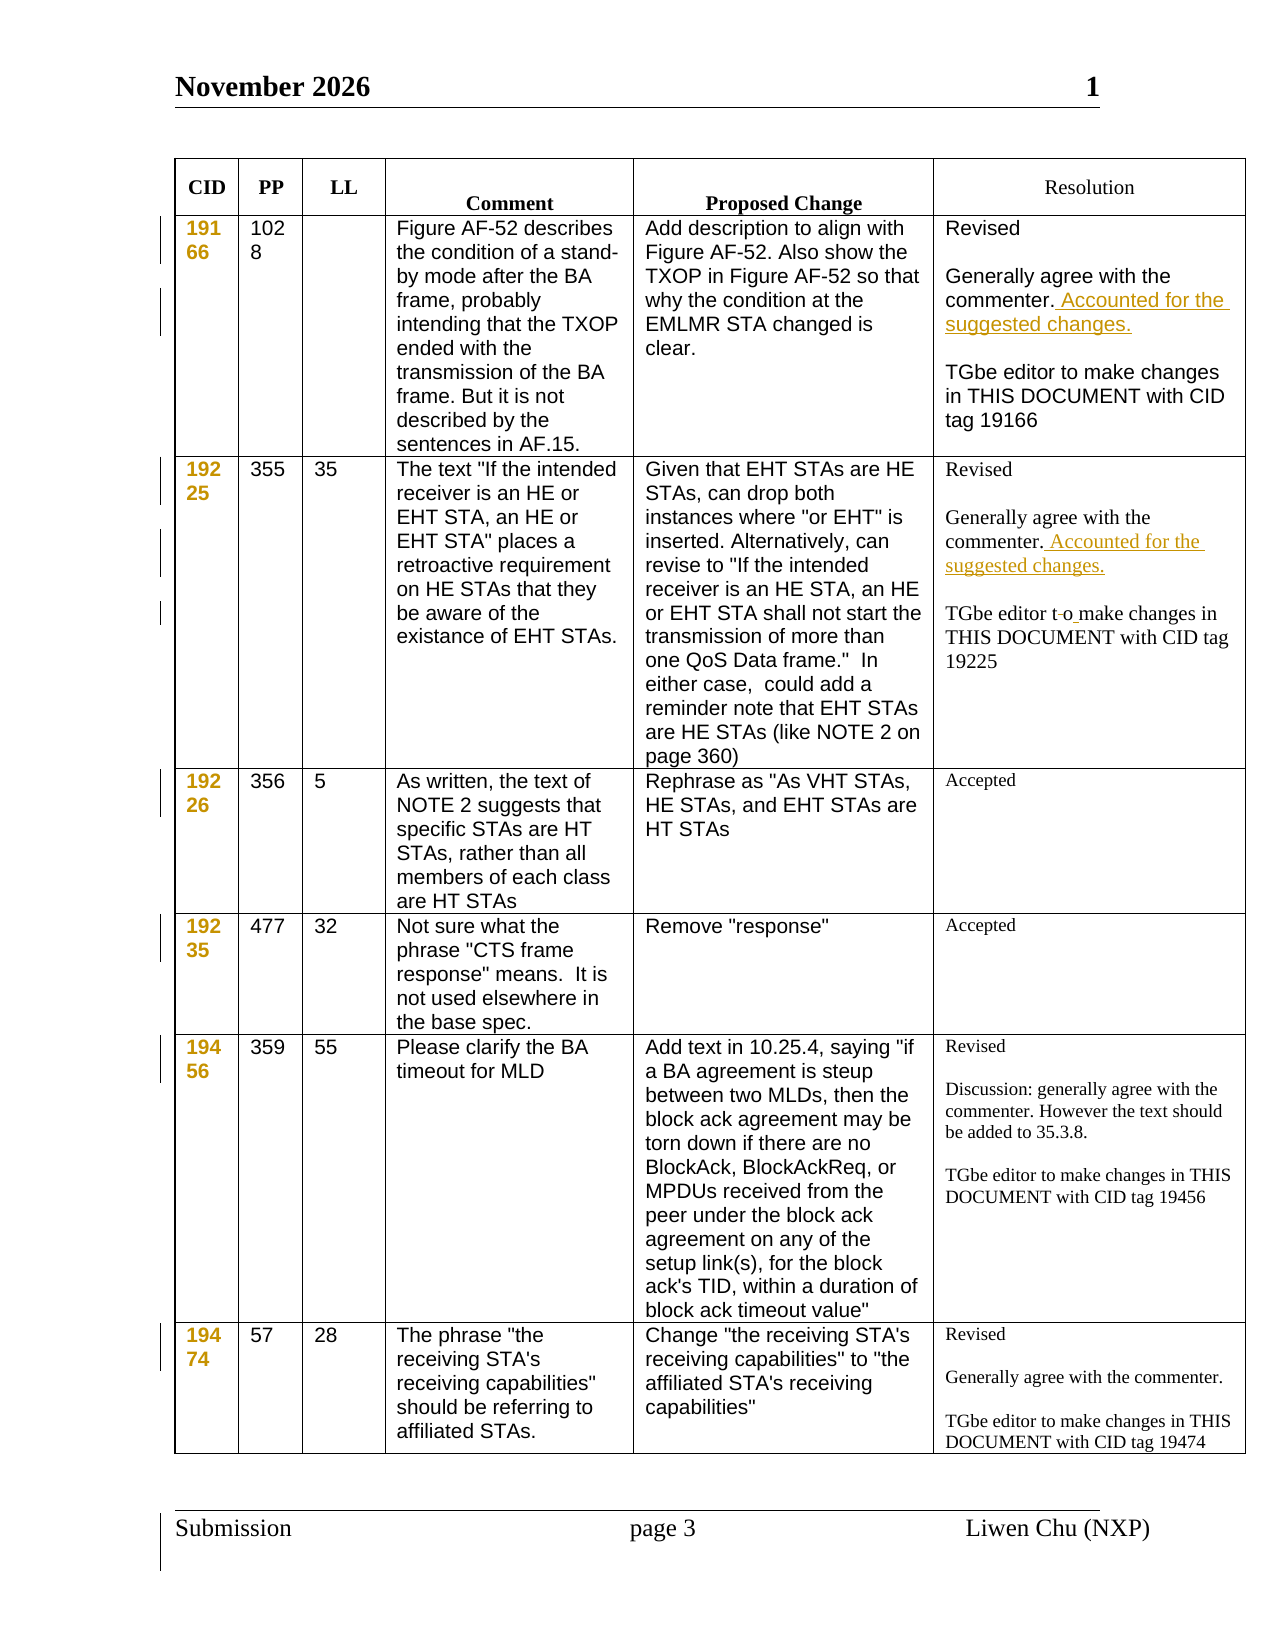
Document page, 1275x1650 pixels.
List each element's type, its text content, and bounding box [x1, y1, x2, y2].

table_header LL [303, 159, 385, 215]
table_cell The text "If the intended receiver is an HE or EHT STA, an HE or EHT STA" places a retroactive requirement on HE STAs that they be aware of the existance of EHT STAs. [386, 457, 633, 768]
table_cell 356 [239, 769, 302, 913]
table_cell Accepted [934, 769, 1245, 913]
table_cell Not sure what the phrase "CTS frame response" means. It is not used elsewhere in the base spec. [386, 914, 633, 1034]
table_cell 1028 [239, 216, 302, 456]
table_cell 359 [239, 1035, 302, 1322]
table_header Resolution [934, 159, 1245, 215]
table_cell Revised Generally agree with the commenter. TGbe editor to make changes in THIS DOCUMENT with CID tag 19474 [934, 1323, 1245, 1453]
table_cell As written, the text of NOTE 2 suggests that specific STAs are HT STAs, rather than all members of each class are HT STAs [386, 769, 633, 913]
table_cell 19456 [176, 1035, 238, 1322]
table_cell Revised Generally agree with the commenter. TGbe editor to make changes in THIS DOCUMENT with CID tag 19166 [934, 216, 1245, 456]
table_cell The phrase "the receiving STA's receiving capabilities" should be referring to affiliated STAs. [386, 1323, 633, 1453]
table_cell 57 [239, 1323, 302, 1453]
table_cell Please clarify the BA timeout for MLD [386, 1035, 633, 1322]
table_cell 19235 [176, 914, 238, 1034]
table_cell 19225 [176, 457, 238, 768]
table_cell 19166 [176, 216, 238, 456]
table_cell 5 [303, 769, 385, 913]
table_cell Remove "response" [634, 914, 933, 1034]
table_header CID [176, 159, 238, 215]
table_cell 19474 [176, 1323, 238, 1453]
table_header Comment [386, 159, 633, 215]
table_cell Revised Discussion: generally agree with the commenter. However the text should be added to 35.3.8. TGbe editor to make changes in THIS DOCUMENT with CID tag 19456 [934, 1035, 1245, 1322]
table_cell Change "the receiving STA's receiving capabilities" to "the affiliated STA's receiving capabilities" [634, 1323, 933, 1453]
table_cell Rephrase as "As VHT STAs, HE STAs, and EHT STAs are HT STAs [634, 769, 933, 913]
table_cell 19226 [176, 769, 238, 913]
table_cell [303, 216, 385, 456]
table_cell Accepted [934, 914, 1245, 1034]
table_header Proposed Change [634, 159, 933, 215]
table_cell 35 [303, 457, 385, 768]
table_cell 355 [239, 457, 302, 768]
table_cell 32 [303, 914, 385, 1034]
table_cell 55 [303, 1035, 385, 1322]
table_cell 28 [303, 1323, 385, 1453]
table_header PP [239, 159, 302, 215]
table_cell Figure AF-52 describes the condition of a stand-by mode after the BA frame, probably intending that the TXOP ended with the transmission of the BA frame. But it is not described by the sentences in AF.15. [386, 216, 633, 456]
table_cell Add text in 10.25.4, saying "if a BA agreement is steup between two MLDs, then the block ack agreement may be torn down if there are no BlockAck, BlockAckReq, or MPDUs received from the peer under the block ack agreement on any of the setup link(s), for the block ack's TID, within a duration of block ack timeout value" [634, 1035, 933, 1322]
table_cell 477 [239, 914, 302, 1034]
table_cell Revised Generally agree with the commenter. TGbe editor tomake changes in THIS DOCUMENT with CID tag 19225 [934, 457, 1245, 768]
table_cell Given that EHT STAs are HE STAs, can drop both instances where "or EHT" is inserted. Alternatively, can revise to "If the intended receiver is an HE STA, an HE or EHT STA shall not start the transmission of more than one QoS Data frame." In either case, could add a reminder note that EHT STAs are HE STAs (like NOTE 2 on page 360) [634, 457, 933, 768]
table_cell Add description to align with Figure AF-52. Also show the TXOP in Figure AF-52 so that why the condition at the EMLMR STA changed is clear. [634, 216, 933, 456]
